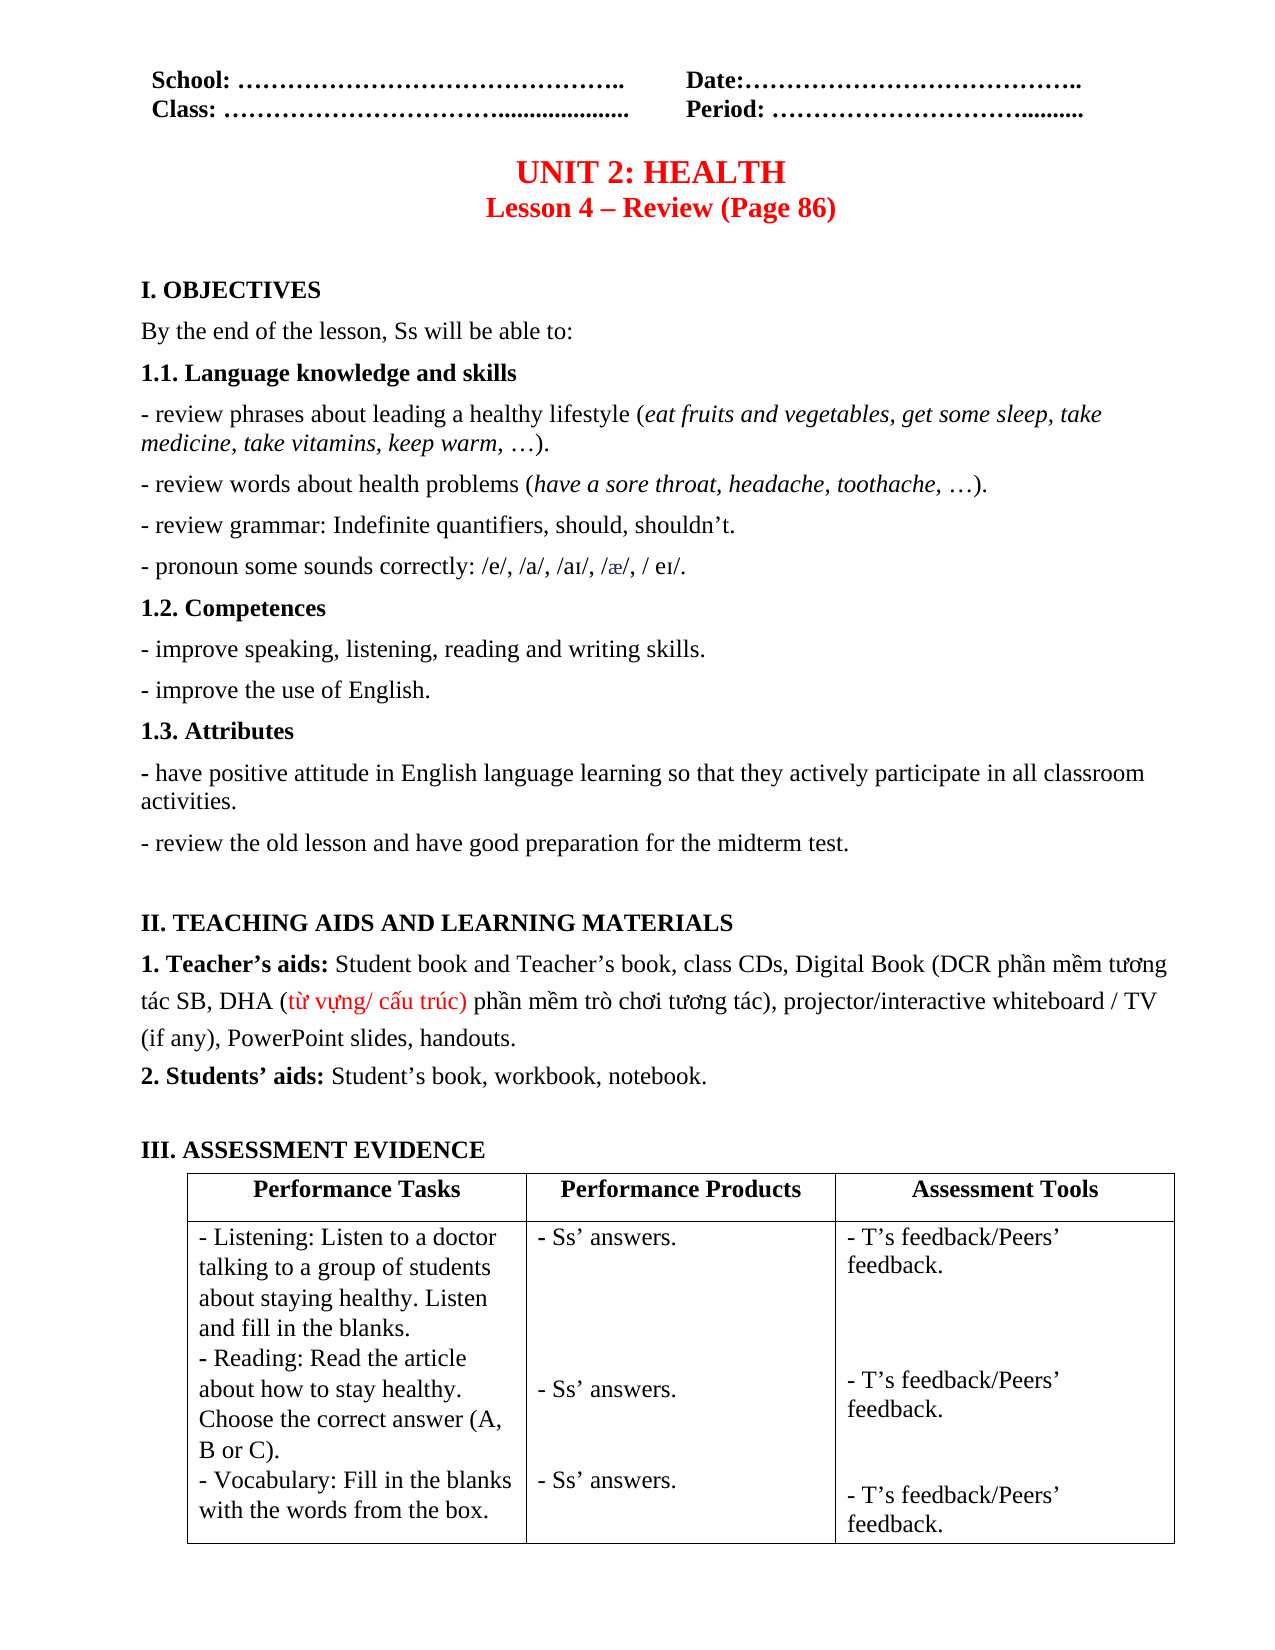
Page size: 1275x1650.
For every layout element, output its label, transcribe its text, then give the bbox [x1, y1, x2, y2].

text 1.1. Language knowledge and skills [141, 358, 1181, 386]
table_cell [836, 1222, 1174, 1543]
text 1. Teacher’s aids: Student book and Teacher’s book, class CDs, Digital Book (DCR phần mềm tương tác SB, DHA (từ vựng/ cấu trúc) phần mềm trò chơi tương tác), projector/interactive whiteboard / TV (if any), PowerPoint slides, handouts. [141, 949, 1181, 1052]
text Lesson 4 – Review (Page 86) [141, 190, 1181, 224]
text - have positive attitude in English language learning so that they actively participate in all classroom activities. [141, 758, 1181, 815]
table_cell Class: ……………………………..................... [140, 94, 674, 123]
text UNIT 2: HEALTH [441, 152, 1181, 190]
table_header Assessment Tools [836, 1174, 1174, 1221]
text - review words about health problems (have a sore throat, headache, toothache, …). [141, 469, 1181, 498]
text 1.3. Attributes [141, 716, 1181, 745]
text - pronoun some sounds correctly: /e/, /a/, /aɪ/, /æ/, / eɪ/. [141, 551, 1181, 580]
text By the end of the lesson, Ss will be able to: [141, 316, 1181, 345]
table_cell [527, 1222, 835, 1543]
text III. ASSESSMENT EVIDENCE [141, 1135, 1181, 1164]
table_header Date:………………………………….. [675, 66, 1114, 94]
table_cell Period: ………………………….......... [675, 94, 1114, 123]
text - improve the use of English. [141, 675, 1181, 704]
table_header Performance Products [527, 1174, 835, 1221]
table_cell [188, 1222, 526, 1543]
text 2. Students’ aids: Student’s book, workbook, notebook. [141, 1061, 1181, 1089]
table_header School: ……………………………………….. [140, 66, 674, 94]
text - review phrases about leading a healthy lifestyle (eat fruits and vegetables, get some sleep, take medicine, take vitamins, keep warm, …). [141, 399, 1181, 456]
text 1.2. Competences [141, 593, 1181, 621]
text - improve speaking, listening, reading and writing skills. [141, 634, 1181, 663]
text - review the old lesson and have good preparation for the midterm test. [141, 828, 1181, 856]
text II. TEACHING AIDS AND LEARNING MATERIALS [141, 908, 1181, 936]
table_header Performance Tasks [188, 1174, 526, 1221]
text - review grammar: Indefinite quantifiers, should, shouldn’t. [141, 510, 1181, 539]
text I. OBJECTIVES [141, 275, 1181, 304]
